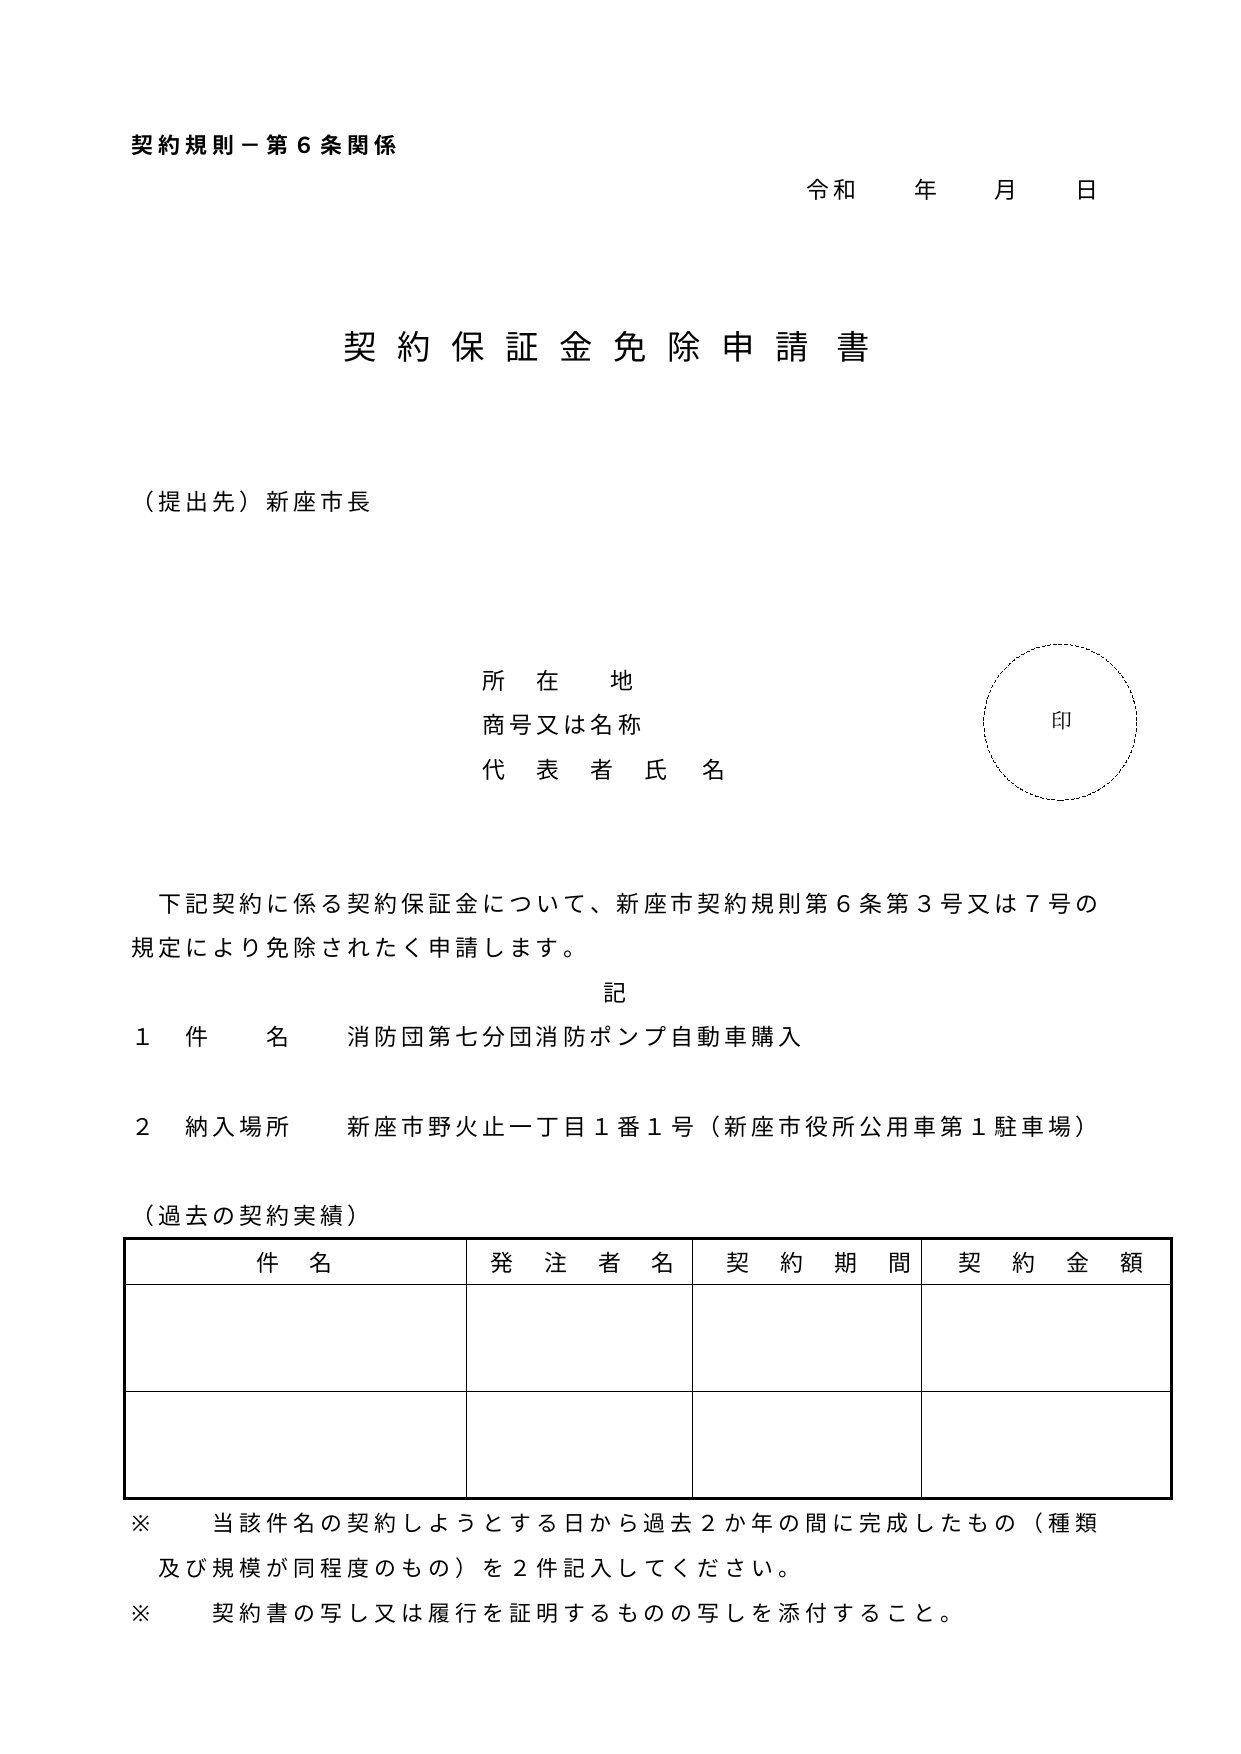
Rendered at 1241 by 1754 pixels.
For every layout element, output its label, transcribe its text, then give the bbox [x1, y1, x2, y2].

table_cell [922, 1392, 1170, 1497]
text （提出先）新座市長 [131, 479, 1074, 523]
table_header 件 名 [126, 1240, 466, 1284]
text 契約保証金免除申請書 [131, 300, 1103, 389]
text 令和 年 月 日 [131, 167, 1103, 211]
text ※ 当該件名の契約しようとする日から過去２か年の間に完成したもの（種類及び規模が同程度のもの）を２件記入してください。 [131, 1500, 1103, 1589]
table_cell [126, 1392, 466, 1497]
text １ 件 名 消防団第七分団消防ポンプ自動車購入 [131, 1014, 1103, 1058]
table_cell [467, 1392, 692, 1497]
text 所在地 [158, 657, 1074, 702]
table_header 契 約 金 額 [922, 1240, 1170, 1284]
table_header 契 約 期 間 [693, 1240, 921, 1284]
text ２ 納入場所 新座市野火止一丁目１番１号（新座市役所公用車第１駐車場） [131, 1103, 1103, 1147]
table_header 発 注 者 名 [467, 1240, 692, 1284]
table_cell [693, 1392, 921, 1497]
text 下記契約に係る契約保証金について、新座市契約規則第６条第３号又は７号の規定により免除されたく申請します。 [131, 880, 1103, 969]
table_cell [126, 1285, 466, 1391]
text 契約規則－第６条関係 [131, 122, 1103, 167]
table_cell [693, 1285, 921, 1391]
text ※ 契約書の写し又は履行を証明するものの写しを添付すること。 [131, 1589, 1103, 1634]
text 商号又は名称 [158, 702, 1074, 746]
table_cell [467, 1285, 692, 1391]
table_cell [922, 1285, 1170, 1391]
text （過去の契約実績） [131, 1192, 1003, 1237]
text 代表者氏名 [158, 746, 1074, 791]
subtitle 記 [131, 969, 1103, 1014]
